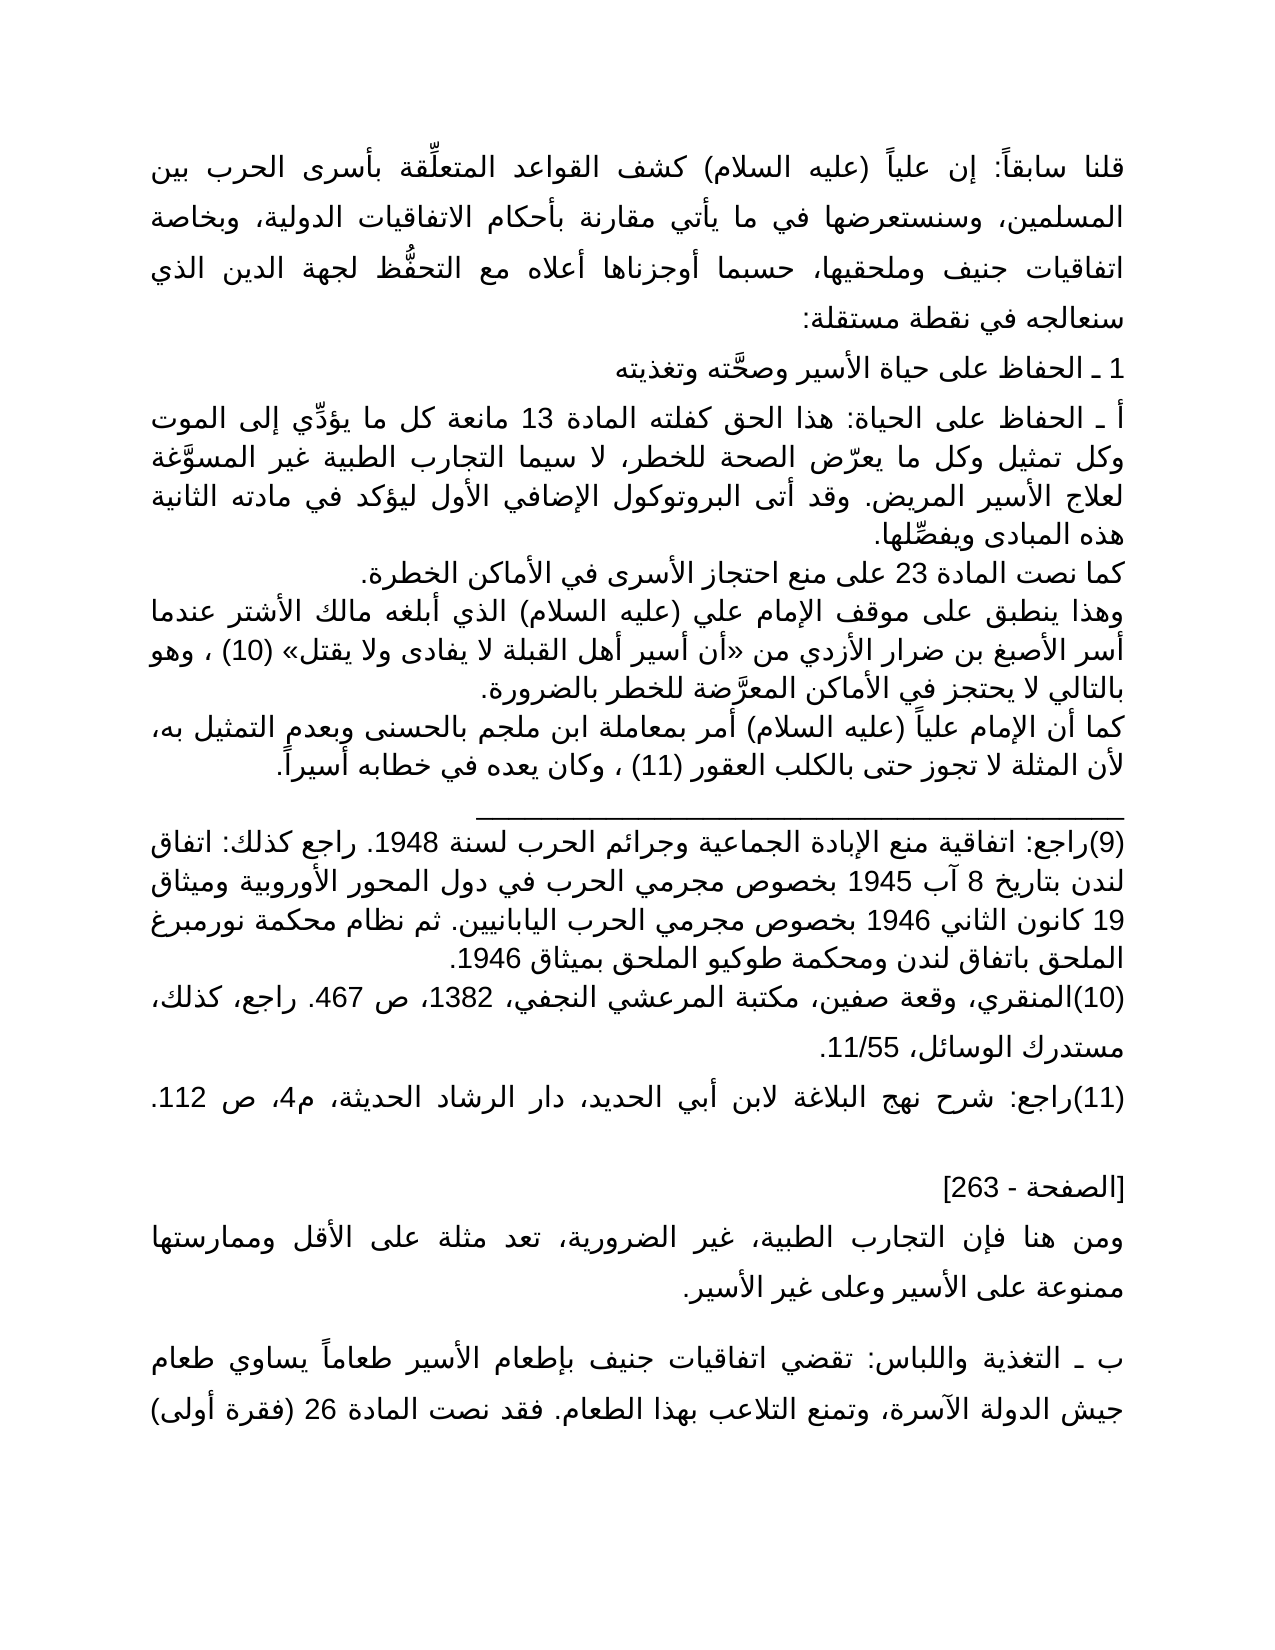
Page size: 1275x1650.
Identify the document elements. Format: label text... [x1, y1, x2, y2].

text كما أن الإمام علياً (عليه السلام) أمر بمعاملة ابن ملجم بالحسنى وبعدم التمثيل به، لأن المثلة لا تجوز حتى بالكلب العقور (11) ، وكان يعده في خطابه أسيراً. [150, 710, 1125, 782]
text كما نصت المادة 23 على منع احتجاز الأسرى في الأماكن الخطرة. [150, 556, 1125, 589]
text (10)المنقري، وقعة صفين، مكتبة المرعشي النجفي، 1382، ص 467. راجع، كذلك، مستدرك الوسائل، 11/55. [150, 980, 1125, 1063]
text أ ـ الحفاظ على الحياة: هذا الحق كفلته المادة 13 مانعة كل ما يؤدِّي إلى الموت وكل تمثيل وكل ما يعرّض الصحة للخطر، لا سيما التجارب الطبية غير المسوَّغة لعلاج الأسير المريض. وقد أتى البروتوكول الإضافي الأول ليؤكد في مادته الثانية هذه المبادى ويفصِّلها. [150, 402, 1125, 551]
text (11)راجع: شرح نهج البلاغة لابن أبي الحديد، دار الرشاد الحديثة، م4، ص 112. [150, 1080, 1125, 1156]
text وهذا ينطبق على موقف الإمام علي (عليه السلام) الذي أبلغه مالك الأشتر عندما أسر الأصبغ بن ضرار الأزدي من «أن أسير أهل القبلة لا يفادى ولا يقتل» (10) ، وهو بالتالي لا يحتجز في الأماكن المعرَّضة للخطر بالضرورة. [150, 594, 1125, 705]
text (9)راجع: اتفاقية منع الإبادة الجماعية وجرائم الحرب لسنة 1948. راجع كذلك: اتفاق لندن بتاريخ 8 آب 1945 بخصوص مجرمي الحرب في دول المحور الأوروبية وميثاق 19 كانون الثاني 1946 بخصوص مجرمي الحرب اليابانيين. ثم نظام محكمة نورمبرغ الملحق باتفاق لندن ومحكمة طوكيو الملحق بميثاق 1946. [150, 826, 1125, 975]
text ومن هنا فإن التجارب الطبية، غير الضرورية، تعد مثلة على الأقل وممارستها ممنوعة على الأسير وعلى غير الأسير. [150, 1220, 1125, 1304]
text قلنا سابقاً: إن علياً (عليه السلام) كشف القواعد المتعلِّقة بأسرى الحرب بين المسلمين، وسنستعرضها في ما يأتي مقارنة بأحكام الاتفاقيات الدولية، وبخاصة اتفاقيات جنيف وملحقيها، حسبما أوجزناها أعلاه مع التحفُّظ لجهة الدين الذي سنعالجه في نقطة مستقلة: [150, 150, 1125, 334]
text [الصفحة - 263] [150, 1170, 1125, 1203]
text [150, 1342, 1125, 1425]
text ________________________________________ [150, 787, 1125, 821]
text 1 ـ الحفاظ على حياة الأسير وصحَّته وتغذيته [150, 351, 1125, 385]
